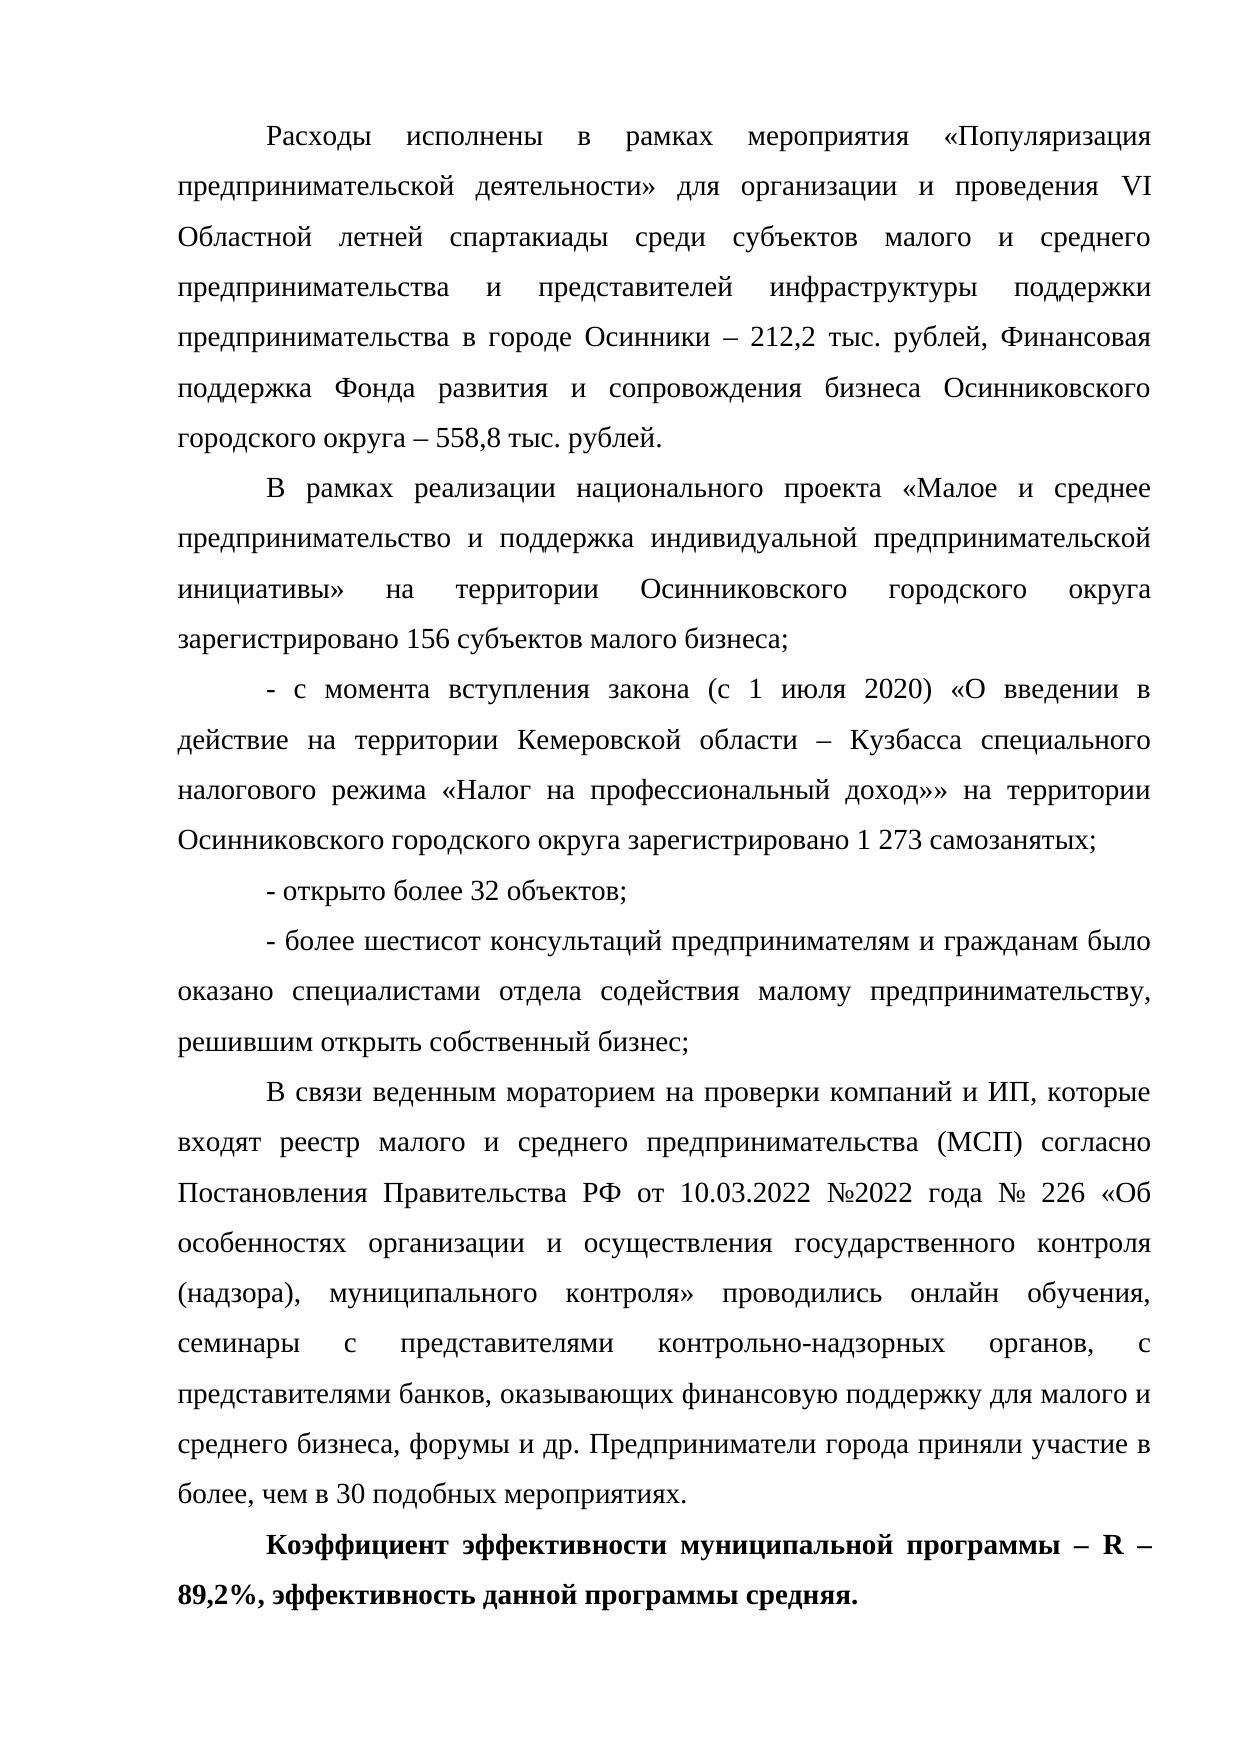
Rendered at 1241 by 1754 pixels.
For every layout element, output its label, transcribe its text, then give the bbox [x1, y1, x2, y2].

text - с момента вступления закона (с 1 июля 2020) «О введении в действие на территории Кемеровской области – Кузбасса специального налогового режима «Налог на профессиональный доход»» на территории Осинниковского городского округа зарегистрировано 1 273 самозанятых; [177, 672, 1152, 856]
text Коэффициент эффективности муниципальной программы – R – 89,2%, эффективность данной программы средняя. [177, 1527, 1152, 1611]
text В связи веденным мораторием на проверки компаний и ИП, которые входят реестр малого и среднего предпринимательства (МСП) согласно Постановления Правительства РФ от 10.03.2022 №2022 года № 226 «Об особенностях организации и осуществления государственного контроля (надзора), муниципального контроля» проводились онлайн обучения, семинары с представителями контрольно-надзорных органов, с представителями банков, оказывающих финансовую поддержку для малого и среднего бизнеса, форумы и др. Предприниматели города приняли участие в более, чем в 30 подобных мероприятиях. [177, 1074, 1152, 1510]
text - открыто более 32 объектов; [177, 873, 1152, 906]
text - более шестисот консультаций предпринимателям и гражданам было оказано специалистами отдела содействия малому предпринимательству, решившим открыть собственный бизнес; [177, 923, 1152, 1057]
text Расходы исполнены в рамках мероприятия «Популяризация предпринимательской деятельности» для организации и проведения VI Областной летней спартакиады среди субъектов малого и среднего предпринимательства и представителей инфраструктуры поддержки предпринимательства в городе Осинники – 212,2 тыс. рублей, Финансовая поддержка Фонда развития и сопровождения бизнеса Осинниковского городского округа – 558,8 тыс. рублей. [177, 118, 1152, 453]
text В рамках реализации национального проекта «Малое и среднее предпринимательство и поддержка индивидуальной предпринимательской инициативы» на территории Осинниковского городского округа зарегистрировано 156 субъектов малого бизнеса; [177, 470, 1152, 655]
